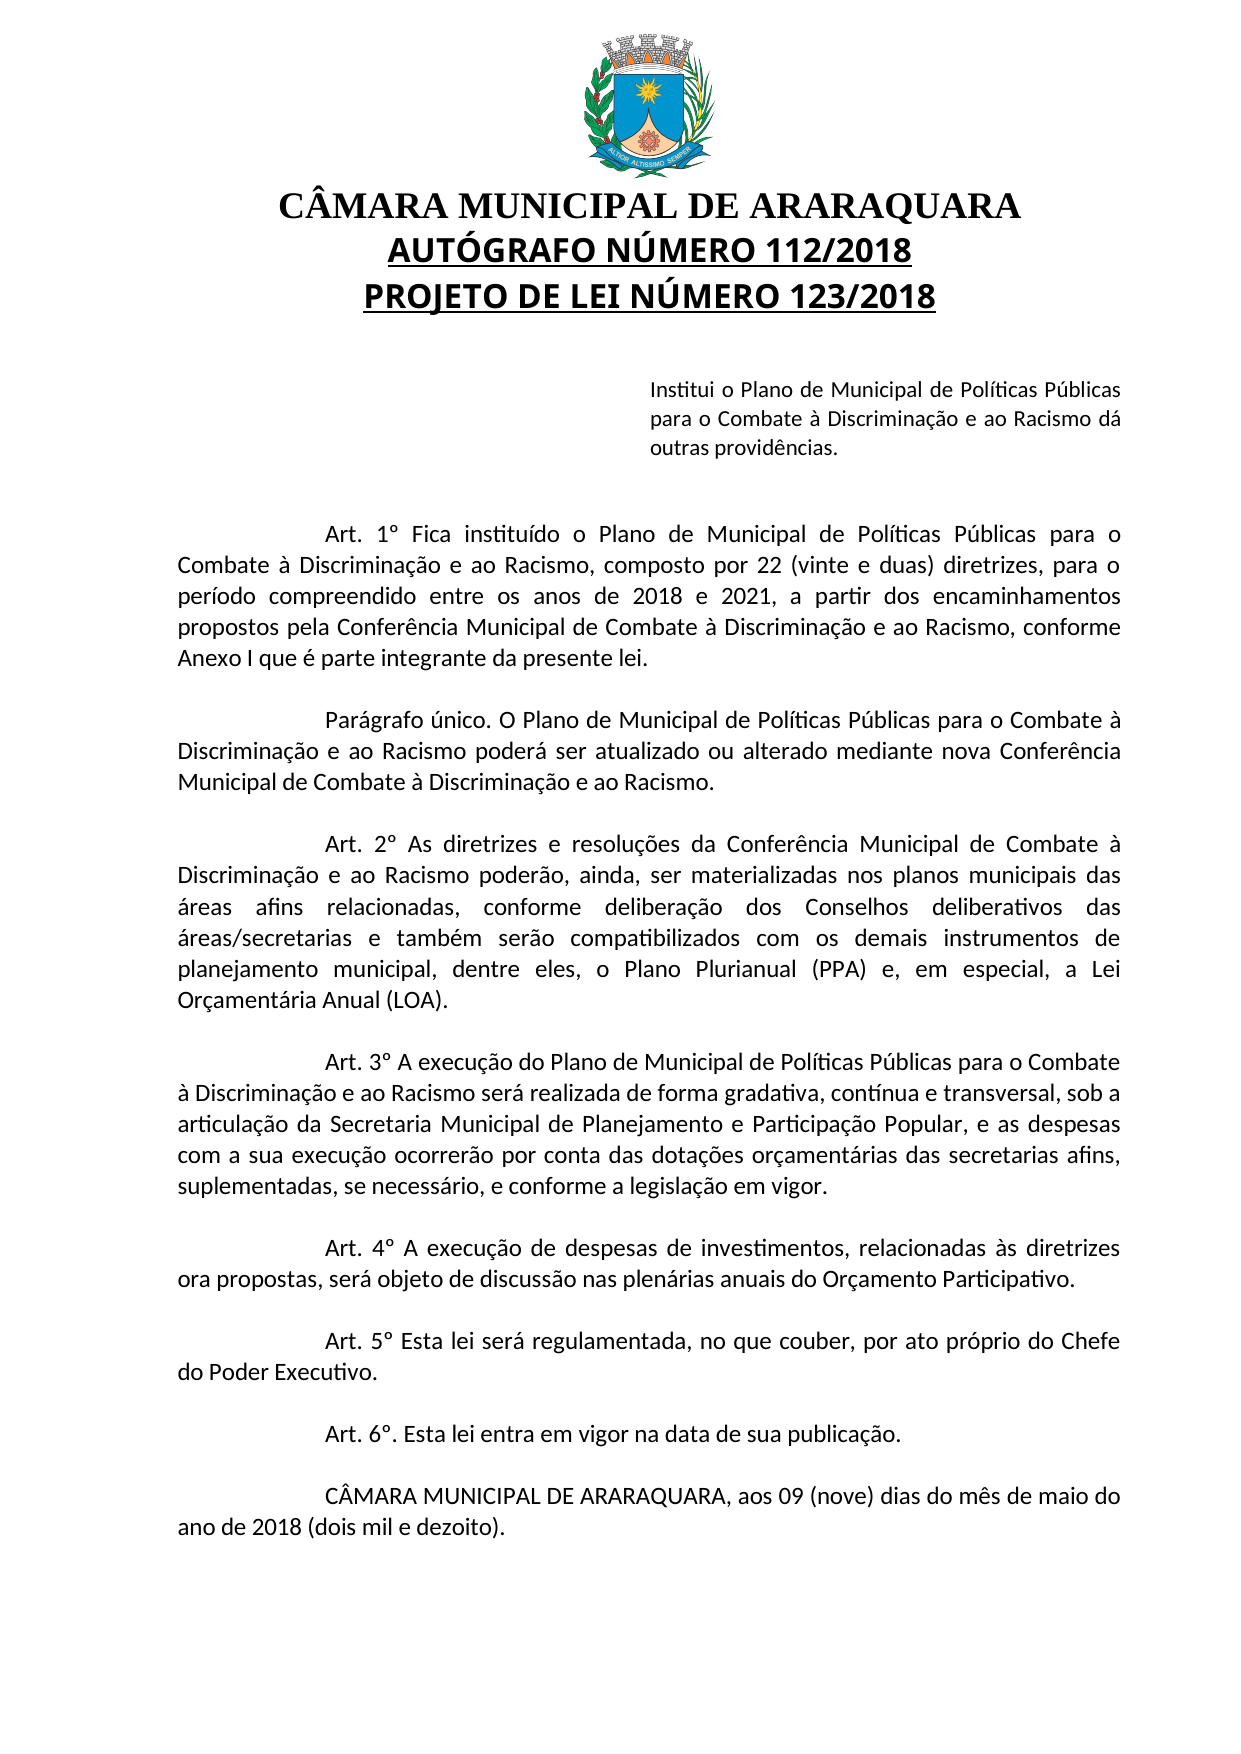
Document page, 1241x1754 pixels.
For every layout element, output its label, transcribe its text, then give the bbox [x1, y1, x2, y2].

text Art. 4º A execução de despesas de investimentos, relacionadas às diretrizes ora propostas, será objeto de discussão nas plenárias anuais do Orçamento Participativo. [177, 1232, 1122, 1294]
picture [584, 34, 716, 179]
text AUTÓGRAFO NÚMERO 112/2018 [177, 226, 1122, 272]
text Art. 2º As diretrizes e resoluções da Conferência Municipal de Combate à Discriminação e ao Racismo poderão, ainda, ser materializadas nos planos municipais das áreas afins relacionadas, conforme deliberação dos Conselhos deliberativos das áreas/secretarias e também serão compatibilizados com os demais instrumentos de planejamento municipal, dentre eles, o Plano Plurianual (PPA) e, em especial, a Lei Orçamentária Anual (LOA). [177, 828, 1122, 1015]
text Parágrafo único. O Plano de Municipal de Políticas Públicas para o Combate à Discriminação e ao Racismo poderá ser atualizado ou alterado mediante nova Conferência Municipal de Combate à Discriminação e ao Racismo. [177, 704, 1122, 797]
text CÂMARA MUNICIPAL DE ARARAQUARA [177, 183, 1122, 226]
text Art. 5º Esta lei será regulamentada, no que couber, por ato próprio do Chefe do Poder Executivo. [177, 1325, 1122, 1387]
text Art. 1º Fica instituído o Plano de Municipal de Políticas Públicas para o Combate à Discriminação e ao Racismo, composto por 22 (vinte e duas) diretrizes, para o período compreendido entre os anos de 2018 e 2021, a partir dos encaminhamentos propostos pela Conferência Municipal de Combate à Discriminação e ao Racismo, conforme Anexo I que é parte integrante da presente lei. [177, 518, 1122, 673]
text CÂMARA MUNICIPAL DE ARARAQUARA, aos 09 (nove) dias do mês de maio do ano de 2018 (dois mil e dezoito). [177, 1480, 1122, 1542]
text PROJETO DE LEI NÚMERO 123/2018 [177, 272, 1122, 318]
text Institui o Plano de Municipal de Políticas Públicas para o Combate à Discriminação e ao Racismo dá outras providências. [650, 375, 1122, 461]
text Art. 6º. Esta lei entra em vigor na data de sua publicação. [177, 1418, 1122, 1449]
text Art. 3º A execução do Plano de Municipal de Políticas Públicas para o Combate à Discriminação e ao Racismo será realizada de forma gradativa, contínua e transversal, sob a articulação da Secretaria Municipal de Planejamento e Participação Popular, e as despesas com a sua execução ocorrerão por conta das dotações orçamentárias das secretarias afins, suplementadas, se necessário, e conforme a legislação em vigor. [177, 1046, 1122, 1201]
